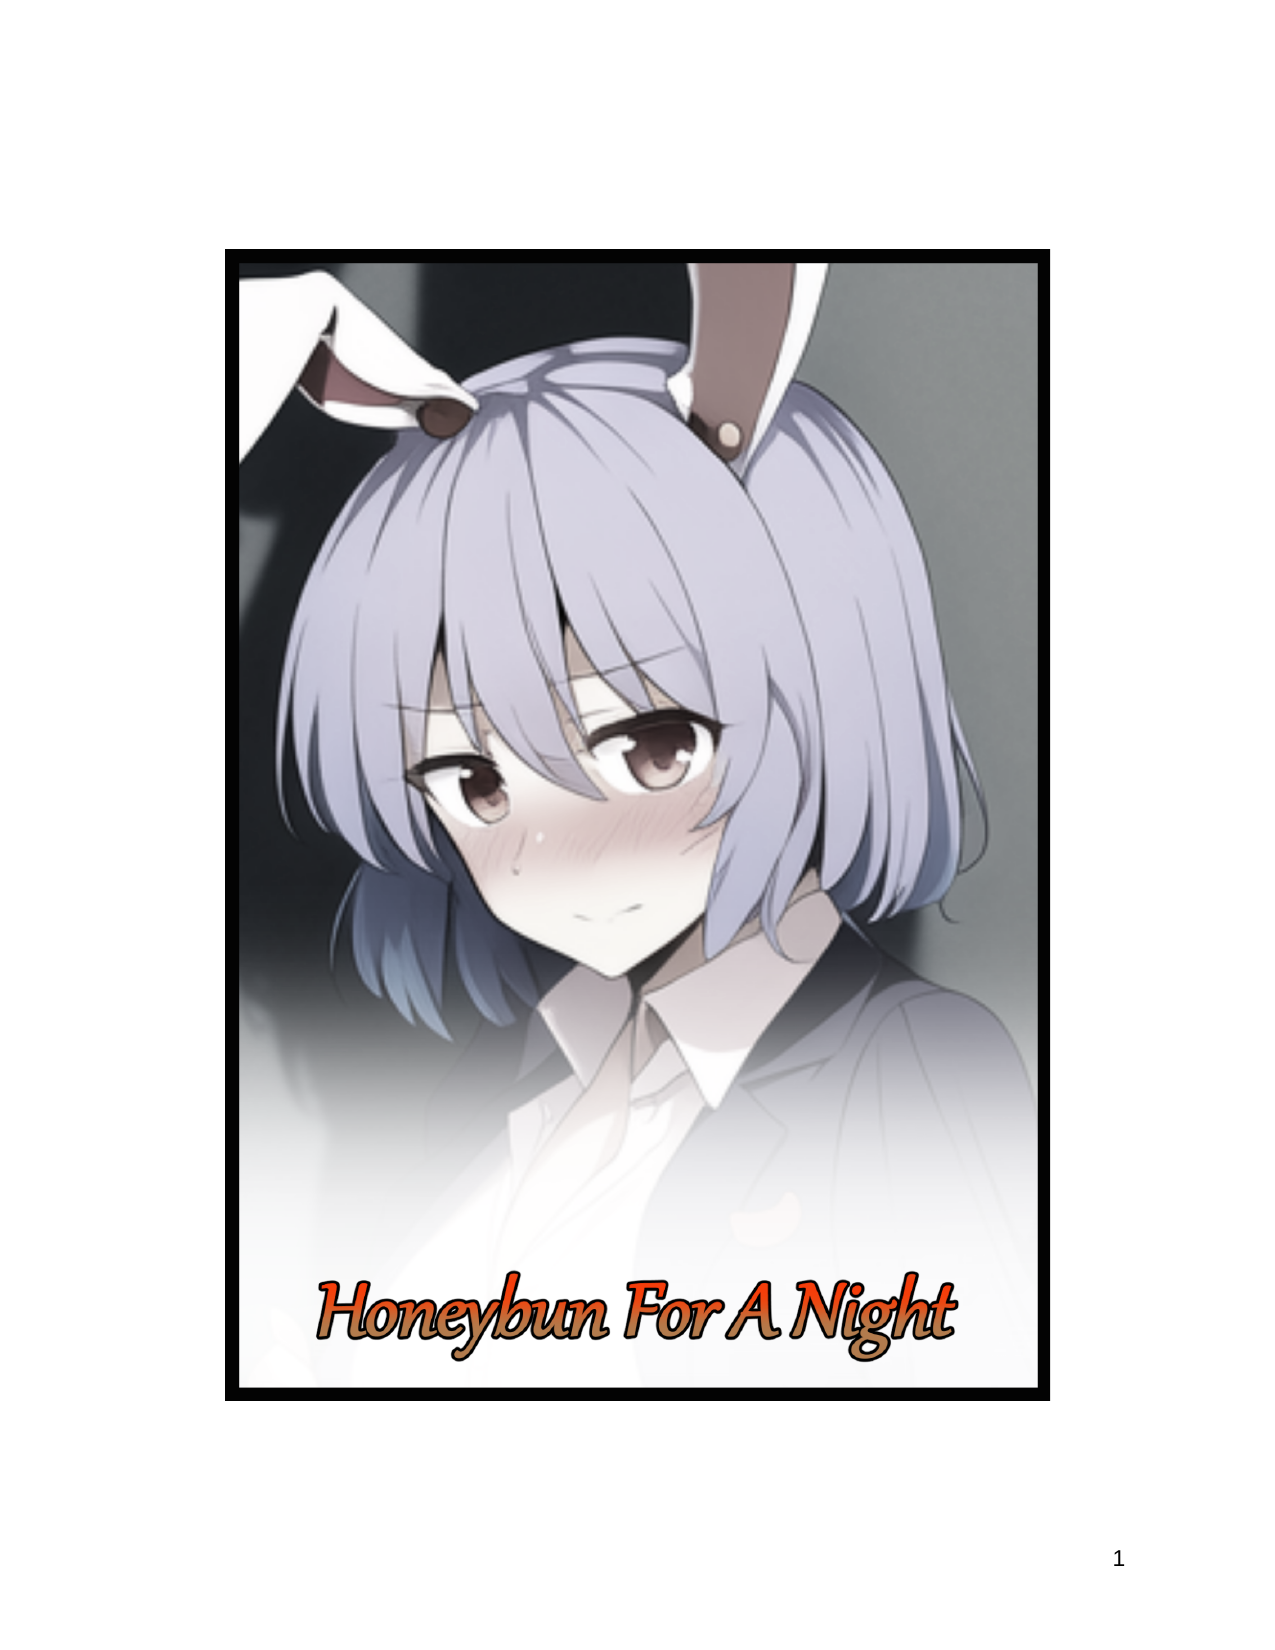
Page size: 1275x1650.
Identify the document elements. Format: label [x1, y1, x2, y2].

picture [225, 249, 1050, 1401]
